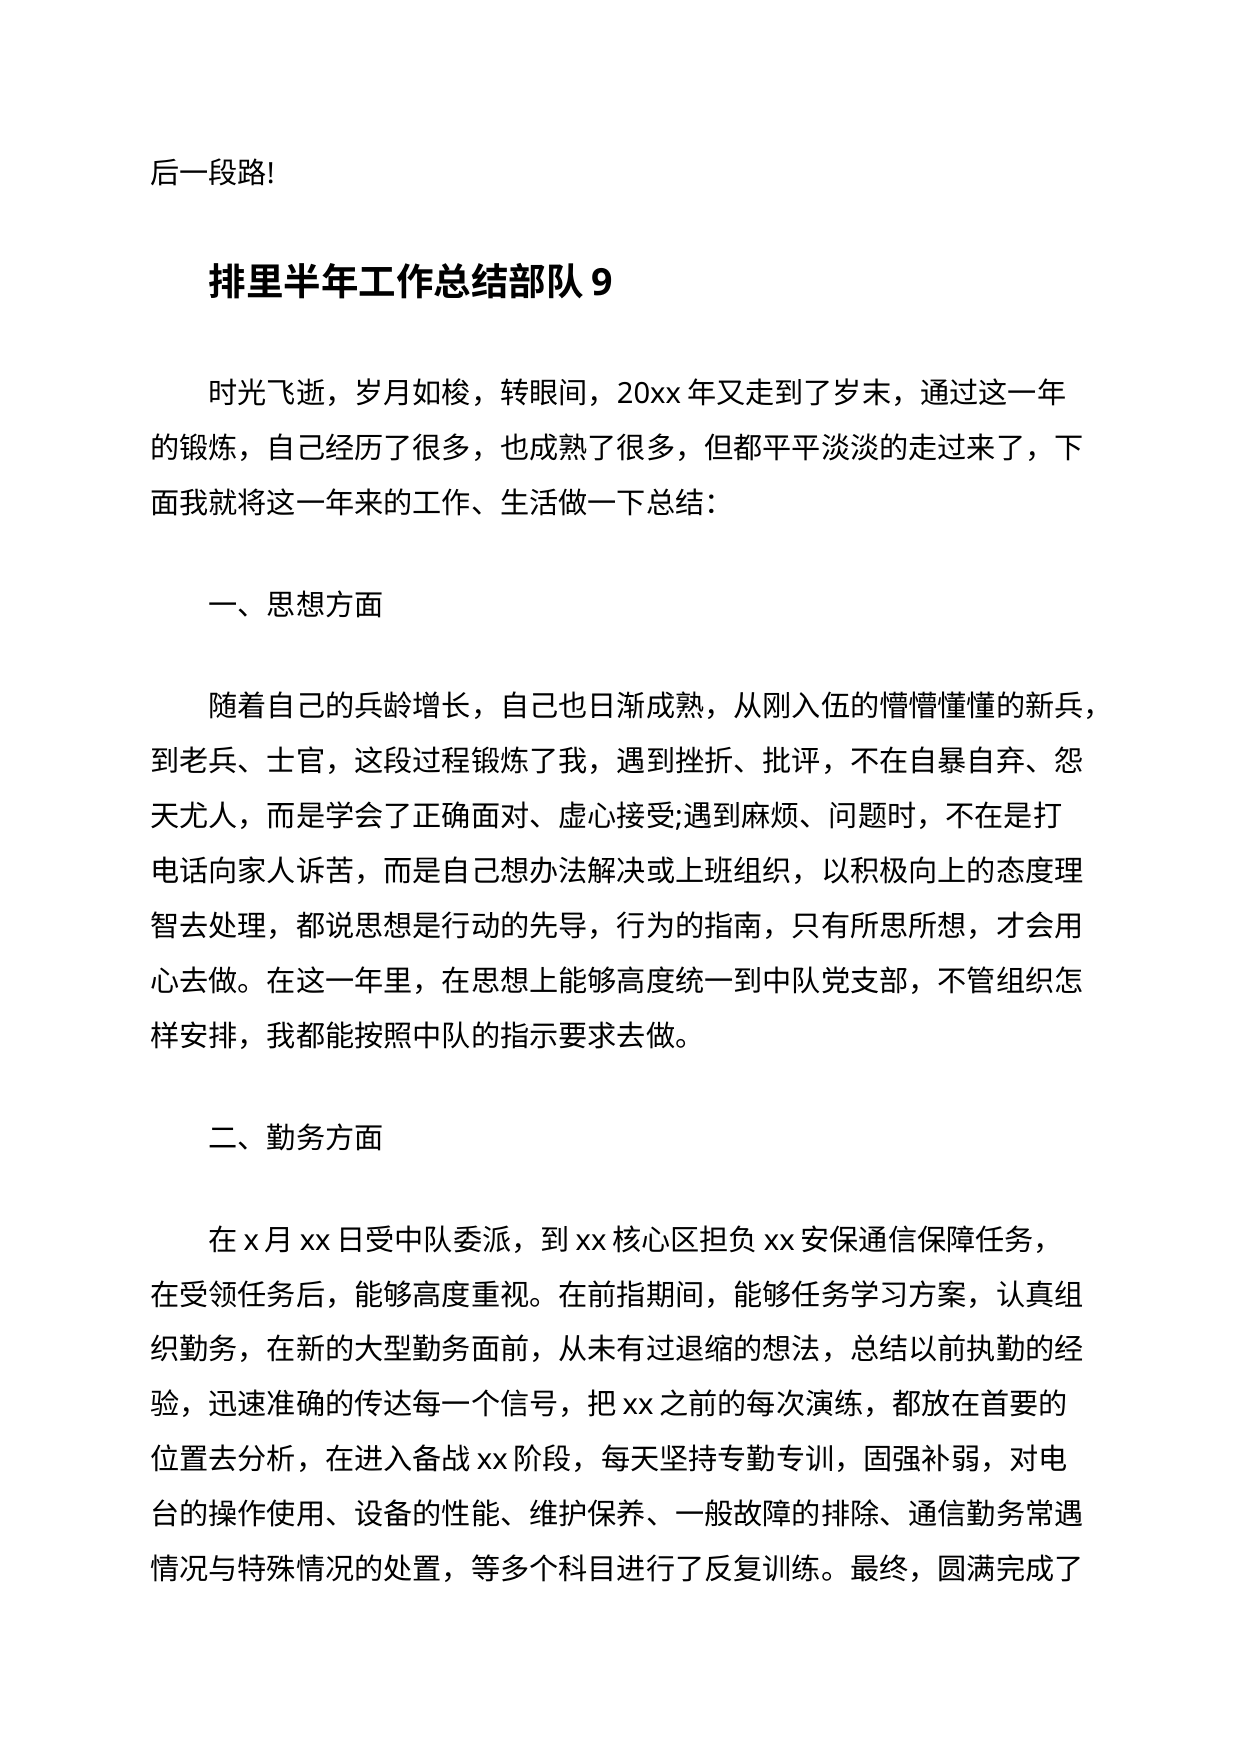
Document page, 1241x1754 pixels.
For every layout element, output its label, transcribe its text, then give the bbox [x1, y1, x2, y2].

text 二、勤务方面 [150, 1114, 1090, 1157]
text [150, 150, 1090, 192]
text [150, 1216, 1090, 1588]
text 排里半年工作总结部队9 [150, 252, 1090, 306]
text 一、思想方面 [150, 581, 1090, 623]
text 时光飞逝，岁月如梭，转眼间，20xx年又走到了岁末，通过这一年的锻炼，自己经历了很多，也成熟了很多，但都平平淡淡的走过来了，下面我就将这一年来的工作、生活做一下总结： [150, 369, 1090, 522]
text 随着自己的兵龄增长，自己也日渐成熟，从刚入伍的懵懵懂懂的新兵，到老兵、士官，这段过程锻炼了我，遇到挫折、批评，不在自暴自弃、怨天尤人，而是学会了正确面对、虚心接受;遇到麻烦、问题时，不在是打电话向家人诉苦，而是自己想办法解决或上班组织，以积极向上的态度理智去处理，都说思想是行动的先导，行为的指南，只有所思所想，才会用心去做。在这一年里，在思想上能够高度统一到中队党支部，不管组织怎样安排，我都能按照中队的指示要求去做。 [150, 683, 1090, 1055]
